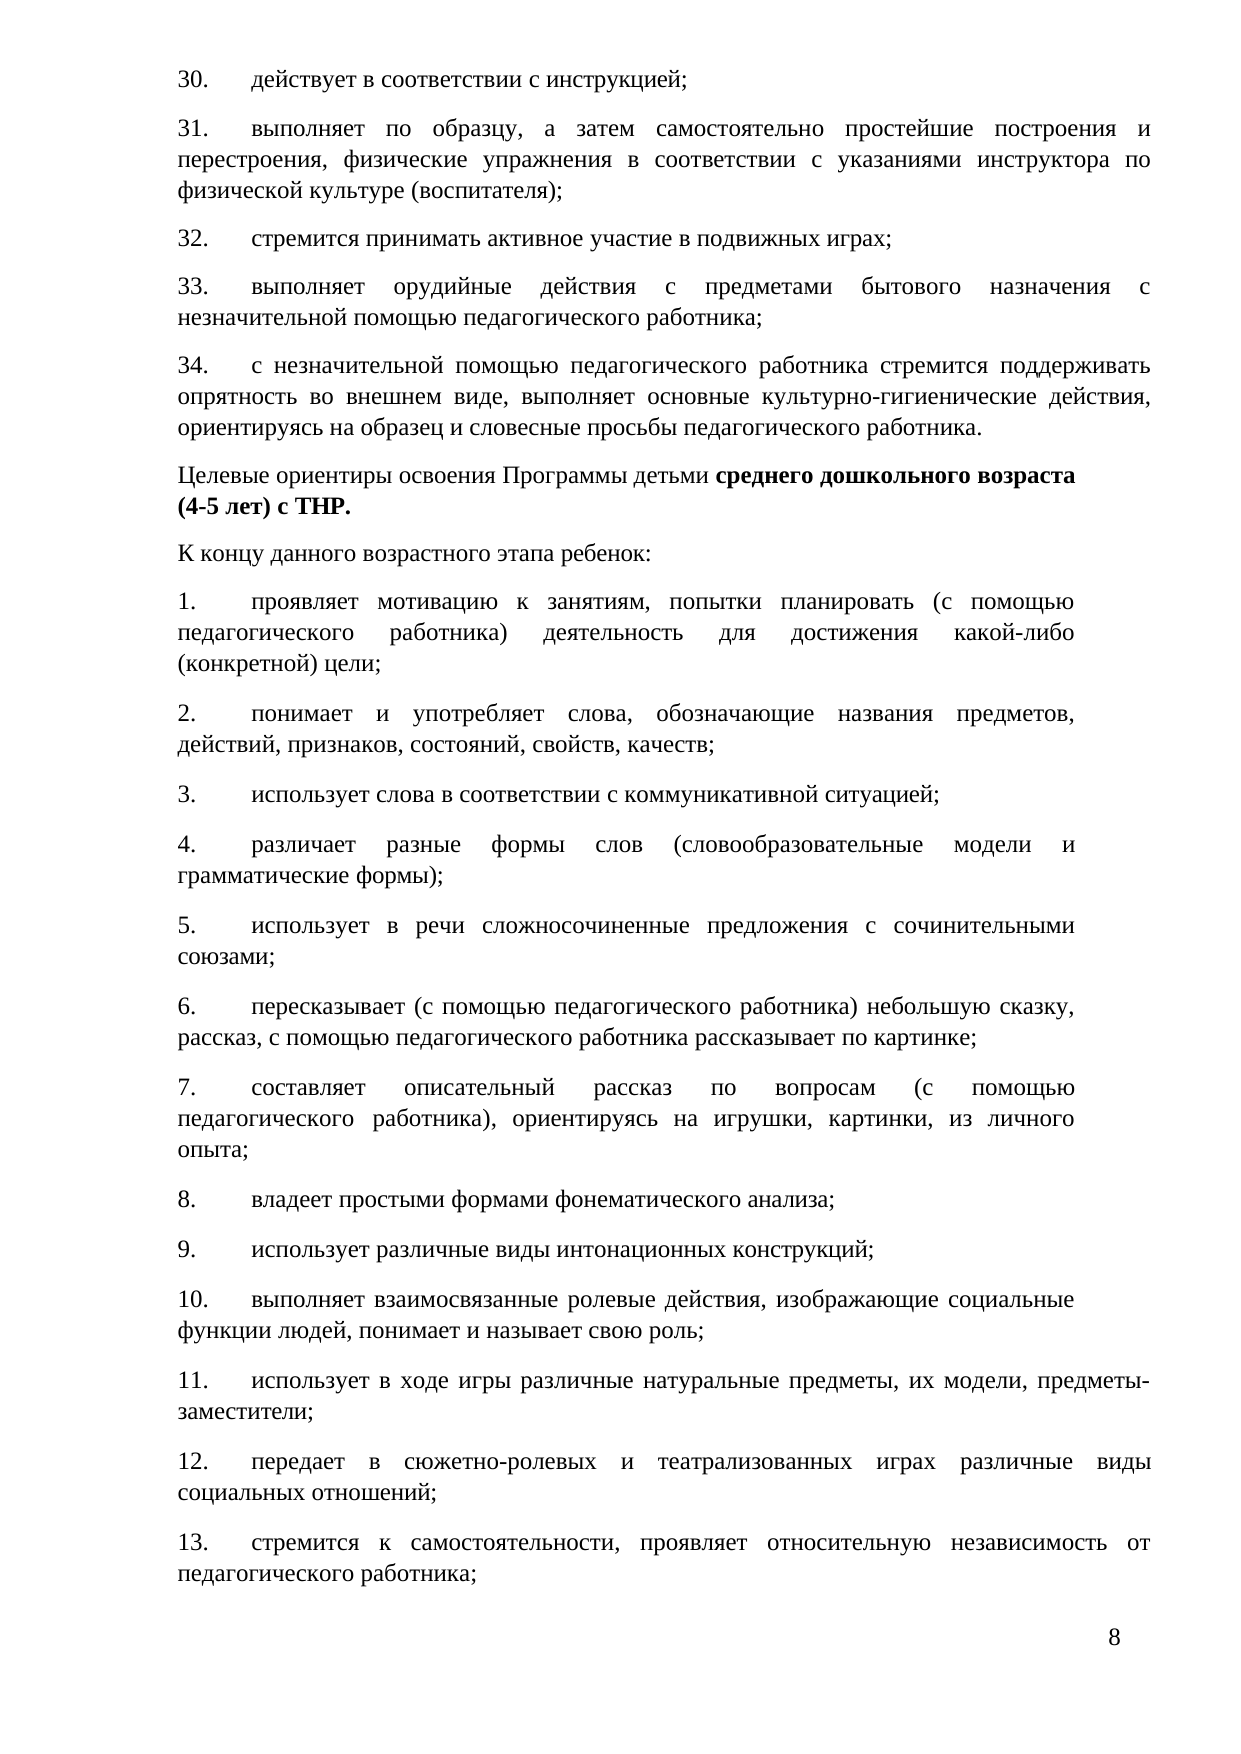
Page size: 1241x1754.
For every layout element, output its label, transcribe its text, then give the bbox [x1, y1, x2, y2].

list передает в сюжетно-ролевых и театрализованных играх различные виды социальных отношений; [177, 1446, 1151, 1506]
list использует различные виды интонационных конструкций; [177, 1234, 1075, 1263]
list стремится принимать активное участие в подвижных играх; [177, 223, 1151, 251]
list выполняет взаимосвязанные ролевые действия, изображающие социальные функции людей, понимает и называет свою роль; [177, 1284, 1075, 1344]
list проявляет мотивацию к занятиям, попытки планировать (с помощью педагогического работника) деятельность для достижения какой-либо (конкретной) цели; [177, 586, 1075, 677]
list стремится к самостоятельности, проявляет относительную независимость от педагогического работника; [177, 1527, 1151, 1587]
list понимает и употребляет слова, обозначающие названия предметов, действий, признаков, состояний, свойств, качеств; [177, 698, 1075, 758]
list использует слова в соответствии с коммуникативной ситуацией; [177, 779, 1075, 808]
list действует в соответствии с инструкцией; [177, 64, 1151, 93]
list с незначительной помощью педагогического работника стремится поддерживать опрятность во внешнем виде, выполняет основные культурно-гигиенические действия, ориентируясь на образец и словесные просьбы педагогического работника. [177, 350, 1151, 441]
list различает разные формы слов (словообразовательные модели и грамматические формы); [177, 829, 1075, 889]
list использует в ходе игры различные натуральные предметы, их модели, предметы-заместители; [177, 1365, 1151, 1425]
list выполняет орудийные действия с предметами бытового назначения с незначительной помощью педагогического работника; [177, 271, 1151, 331]
text Целевые ориентиры освоения Программы детьми среднего дошкольного возраста (4-5 лет) с ТНР. [177, 460, 1076, 520]
list использует в речи сложносочиненные предложения с сочинительными союзами; [177, 910, 1075, 970]
text К концу данного возрастного этапа ребенок: [177, 538, 1151, 567]
list пересказывает (с помощью педагогического работника) небольшую сказку, рассказ, с помощью педагогического работника рассказывает по картинке; [177, 991, 1075, 1051]
list владеет простыми формами фонематического анализа; [177, 1184, 1075, 1213]
list составляет описательный рассказ по вопросам (с помощью педагогического работника), ориентируясь на игрушки, картинки, из личного опыта; [177, 1072, 1075, 1163]
list выполняет по образцу, а затем самостоятельно простейшие построения и перестроения, физические упражнения в соответствии с указаниями инструктора по физической культуре (воспитателя); [177, 113, 1151, 203]
